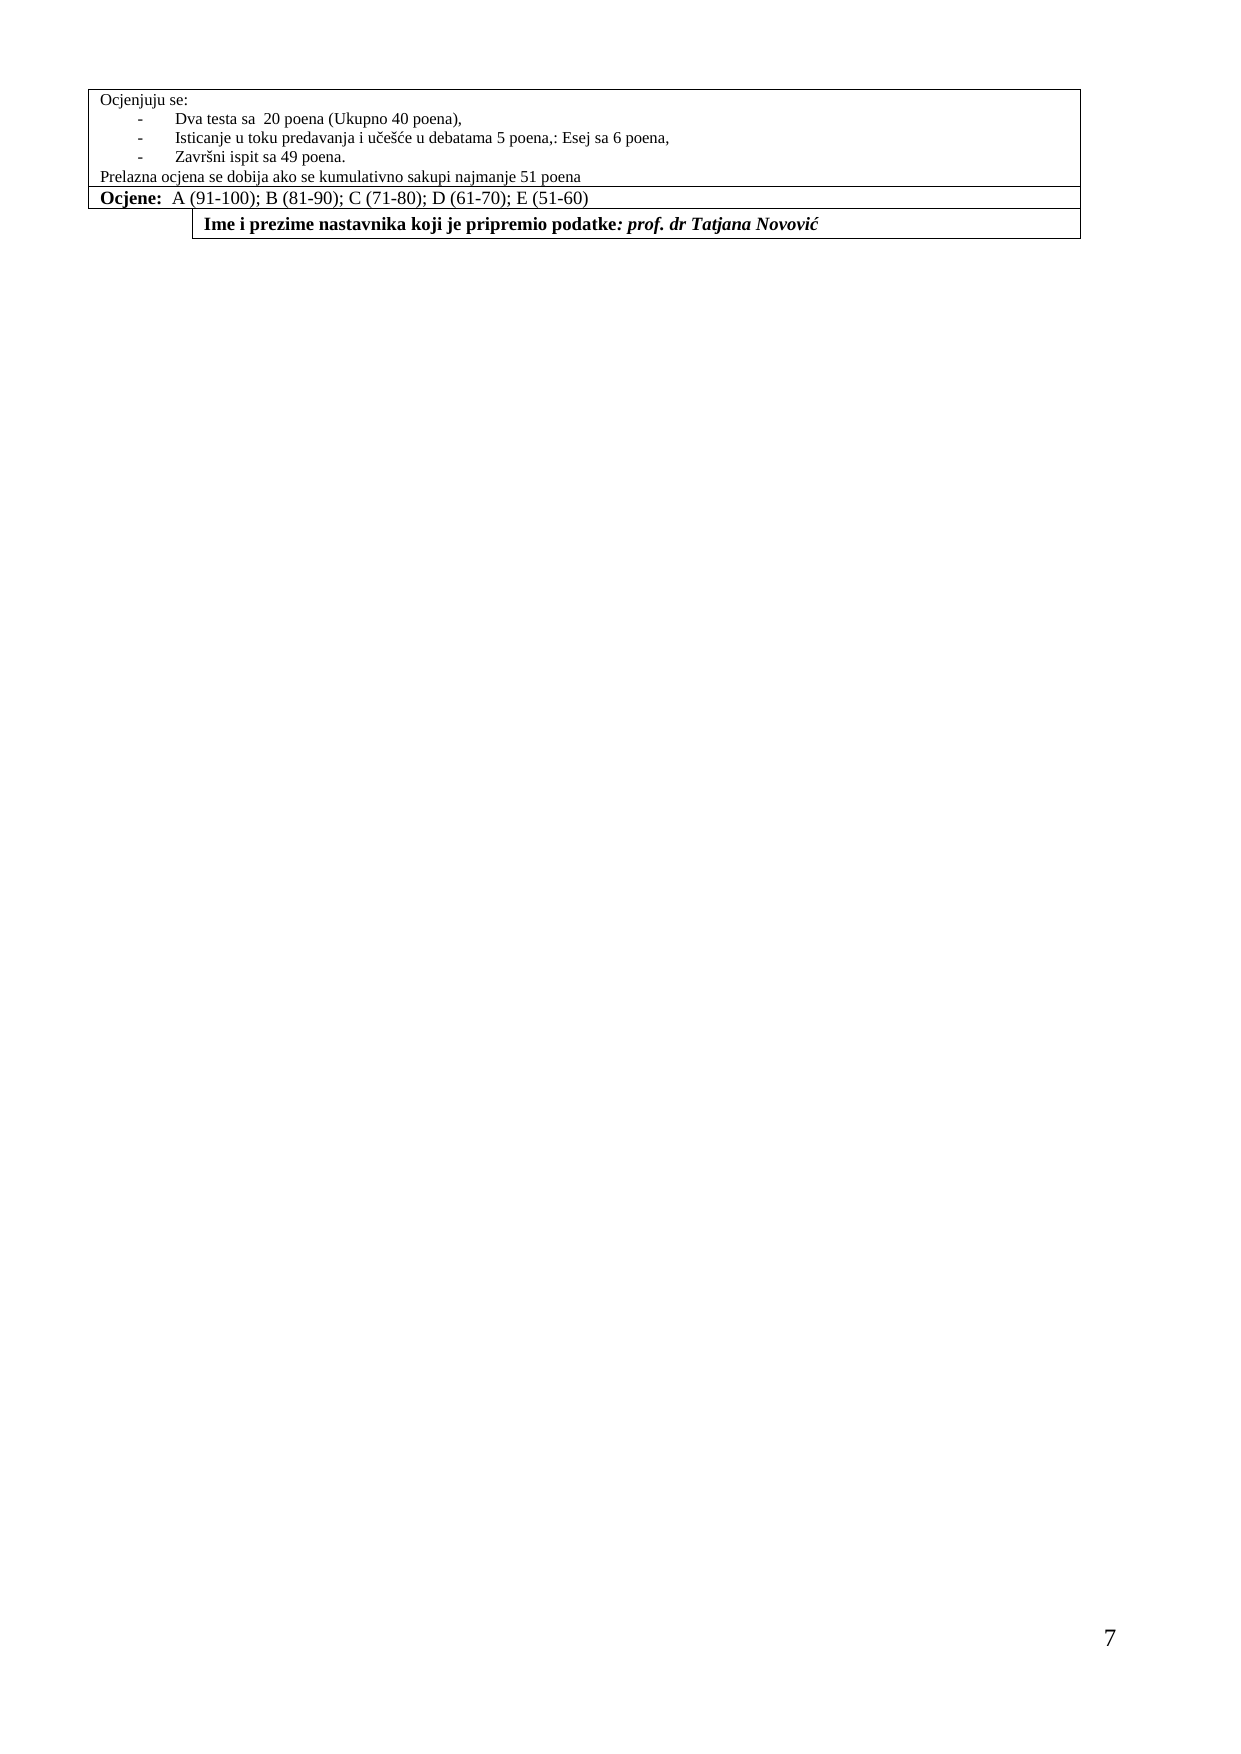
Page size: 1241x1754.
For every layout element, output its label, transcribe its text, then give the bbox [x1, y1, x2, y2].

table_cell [89, 90, 1080, 186]
table_cell Ocjene: A (91-100); B (81-90); C (71-80); D (61-70); E (51-60) [89, 187, 1080, 208]
table_cell Ime i prezime nastavnika koji je pripremio podatke: prof. dr Tatjana Novović [193, 209, 1080, 238]
